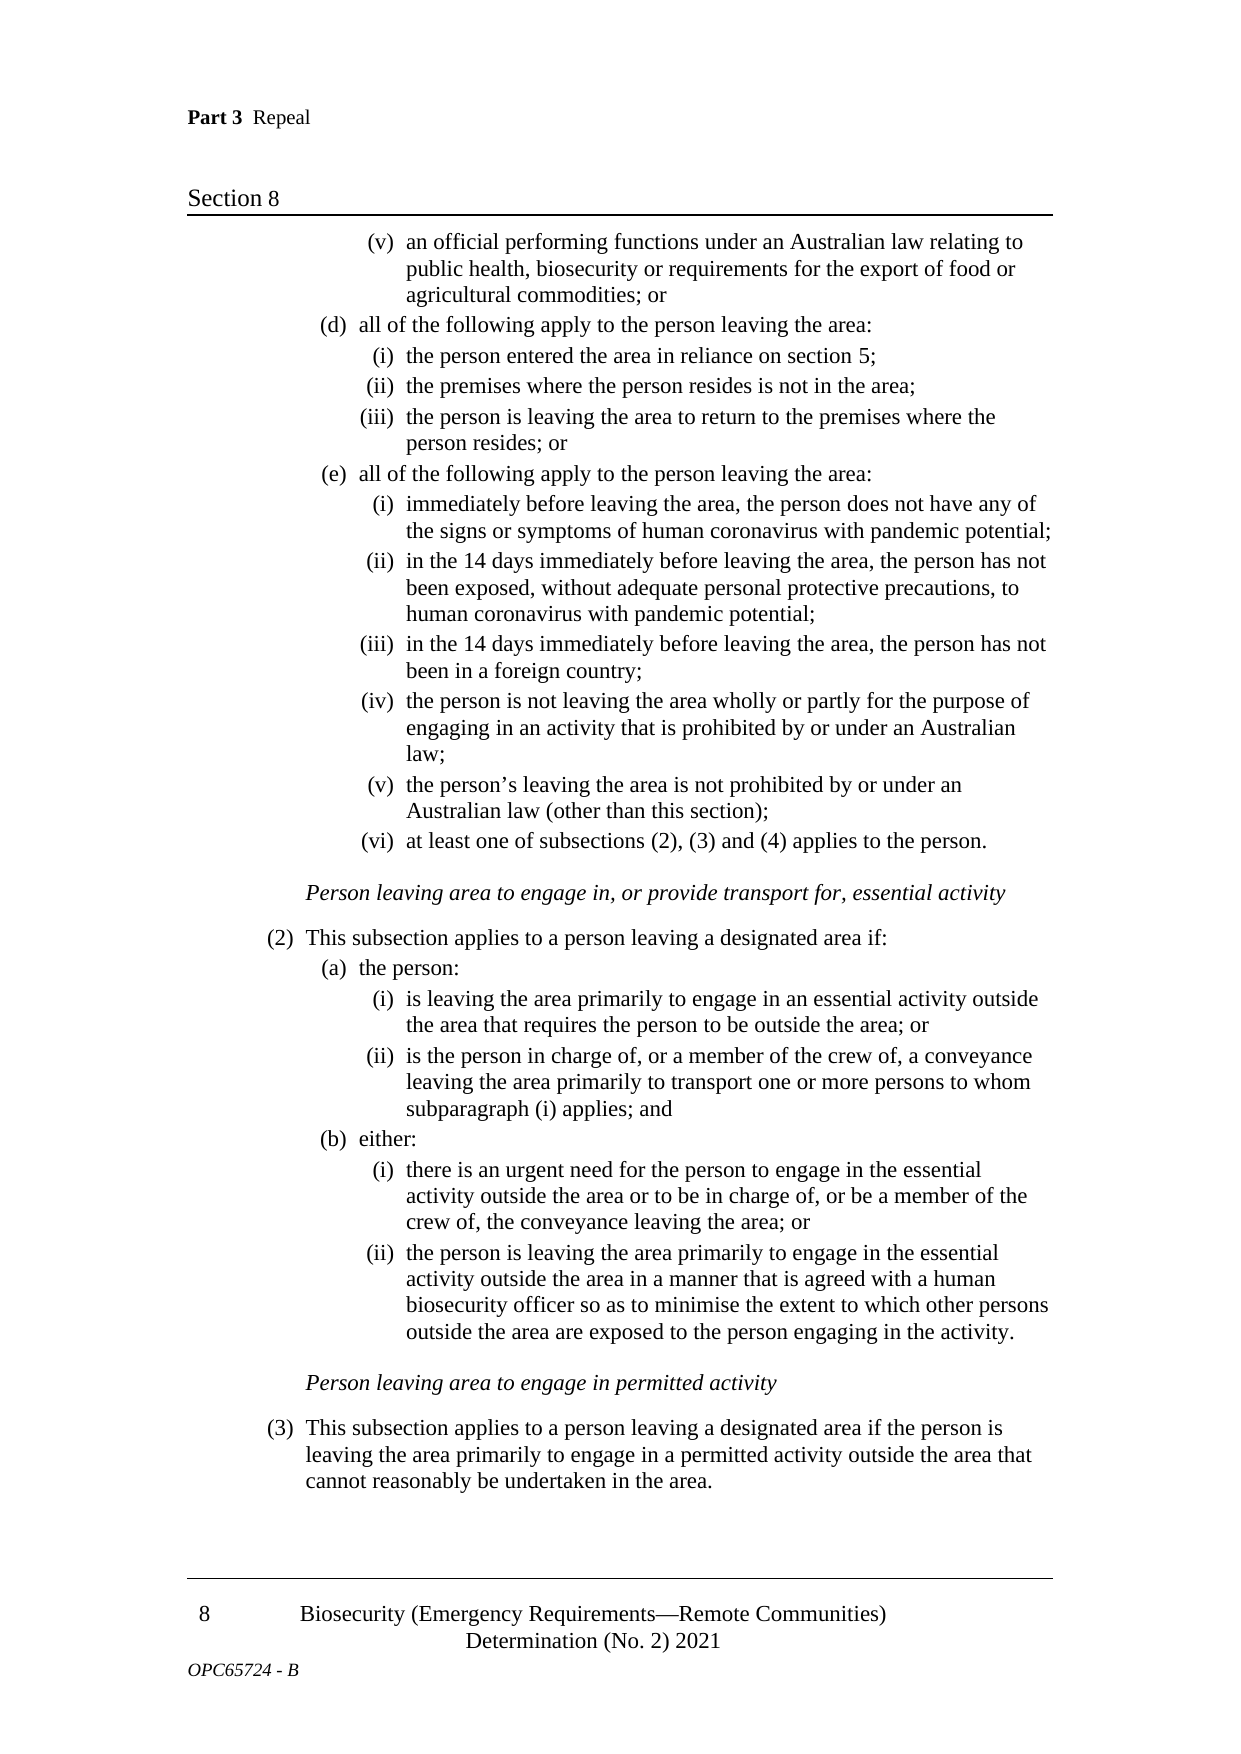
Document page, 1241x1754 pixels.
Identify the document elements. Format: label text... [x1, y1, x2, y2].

text (v) an official performing functions under an Australian law relating to public health, biosecurity or requirements for the export of food or agricultural commodities; or [187, 228, 1053, 307]
text (i) the person entered the area in reliance on section 5; [187, 342, 1053, 368]
text (ii) the person is leaving the area primarily to engage in the essential activity outside the area in a manner that is agreed with a human biosecurity officer so as to minimise the extent to which other persons outside the area are exposed to the person engaging in the activity. [187, 1239, 1053, 1344]
text (a) the person: [187, 954, 1053, 981]
text (ii) the premises where the person resides is not in the area; [187, 372, 1053, 399]
text (b) either: [187, 1125, 1053, 1151]
text (ii) in the 14 days immediately before leaving the area, the person has not been exposed, without adequate personal protective precautions, to human coronavirus with pandemic potential; [187, 547, 1053, 626]
text (vi) at least one of subsections (2), (3) and (4) applies to the person. [187, 827, 1053, 854]
text (3) This subsection applies to a person leaving a designated area if the person is leaving the area primarily to engage in a permitted activity outside the area that cannot reasonably be undertaken in the area. [187, 1414, 1053, 1493]
text (d) all of the following apply to the person leaving the area: [187, 311, 1053, 338]
text Person leaving area to engage in, or provide transport for, essential activity [305, 879, 1053, 905]
text (iii) in the 14 days immediately before leaving the area, the person has not been in a foreign country; [187, 631, 1053, 683]
text (iv) the person is not leaving the area wholly or partly for the purpose of engaging in an activity that is prohibited by or under an Australian law; [187, 687, 1053, 766]
text Person leaving area to engage in permitted activity [305, 1369, 1053, 1396]
text (i) there is an urgent need for the person to engage in the essential activity outside the area or to be in charge of, or be a member of the crew of, the conveyance leaving the area; or [187, 1156, 1053, 1235]
text (i) is leaving the area primarily to engage in an essential activity outside the area that requires the person to be outside the area; or [187, 985, 1053, 1038]
text (iii) the person is leaving the area to return to the premises where the person resides; or [187, 403, 1053, 456]
text (v) the person’s leaving the area is not prohibited by or under an Australian law (other than this section); [187, 771, 1053, 823]
text (ii) is the person in charge of, or a member of the crew of, a conveyance leaving the area primarily to transport one or more persons to whom subparagraph (i) applies; and [187, 1042, 1053, 1121]
text (2) This subsection applies to a person leaving a designated area if: [187, 924, 1053, 950]
text (i) immediately before leaving the area, the person does not have any of the signs or symptoms of human coronavirus with pandemic potential; [187, 490, 1053, 543]
text (e) all of the following apply to the person leaving the area: [187, 460, 1053, 486]
